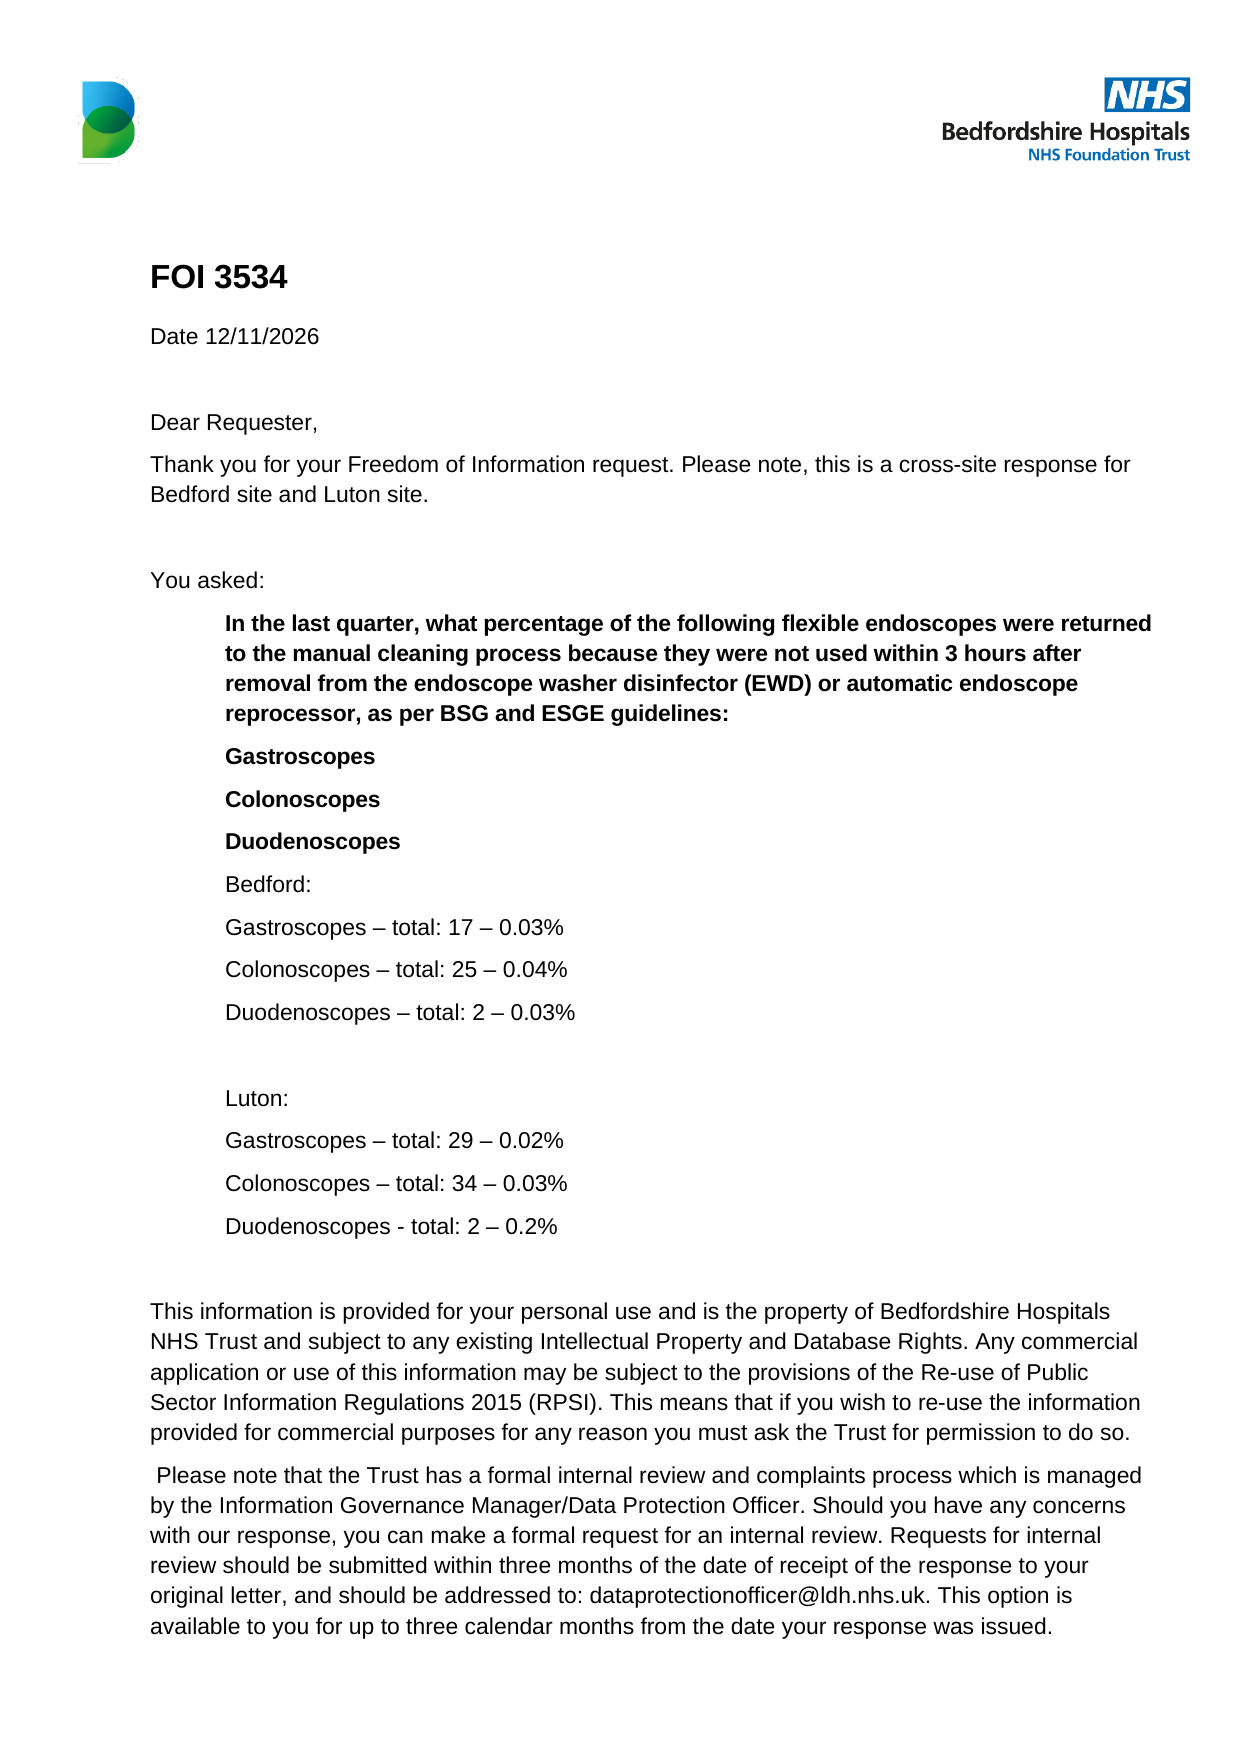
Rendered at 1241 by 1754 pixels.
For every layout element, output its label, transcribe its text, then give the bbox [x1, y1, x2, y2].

text Dear Requester, [150, 408, 1155, 435]
text Colonoscopes – total: 34 – 0.03% [225, 1170, 1155, 1196]
text Date 10/01/2025 [150, 323, 1155, 349]
text This information is provided for your personal use and is the property of Bedfordshire Hospitals NHS Trust and subject to any existing Intellectual Property and Database Rights. Any commercial application or use of this information may be subject to the provisions of the Re-use of Public Sector Information Regulations 2015 (RPSI). This means that if you wish to re-use the information provided for commercial purposes for any reason you must ask the Trust for permission to do so. [150, 1298, 1155, 1445]
text Gastroscopes – total: 29 – 0.02% [225, 1127, 1155, 1154]
text Duodenoscopes – total: 2 – 0.03% [225, 999, 1155, 1026]
list In the last quarter, what percentage of the following flexible endoscopes were returned to the manual cleaning process because they were not used within 3 hours after removal from the endoscope washer disinfector (EWD) or automatic endoscope reprocessor, as per BSG and ESGE guidelines: [225, 609, 1155, 727]
list Colonoscopes [225, 786, 1155, 812]
text Bedford: [225, 871, 1155, 897]
picture [938, 73, 1193, 164]
text You asked: [150, 567, 1155, 593]
text FOI 3534 [150, 198, 1155, 311]
text Colonoscopes – total: 25 – 0.04% [225, 956, 1155, 983]
picture [76, 75, 141, 164]
text Thank you for your Freedom of Information request. Please note, this is a cross-site response for Bedford site and Luton site. [150, 451, 1155, 508]
text Duodenoscopes - total: 2 – 0.2% [225, 1213, 1155, 1239]
text Gastroscopes – total: 17 – 0.03% [225, 914, 1155, 940]
text Please note that the Trust has a formal internal review and complaints process which is managed by the Information Governance Manager/Data Protection Officer. Should you have any concerns with our response, you can make a formal request for an internal review. Requests for internal review should be submitted within three months of the date of receipt of the response to your original letter, and should be addressed to: dataprotectionofficer@ldh.nhs.uk. This option is available to you for up to three calendar months from the date your response was issued. [150, 1462, 1155, 1639]
list Gastroscopes [225, 743, 1155, 769]
text Luton: [225, 1084, 1155, 1111]
list Duodenoscopes [225, 828, 1155, 855]
